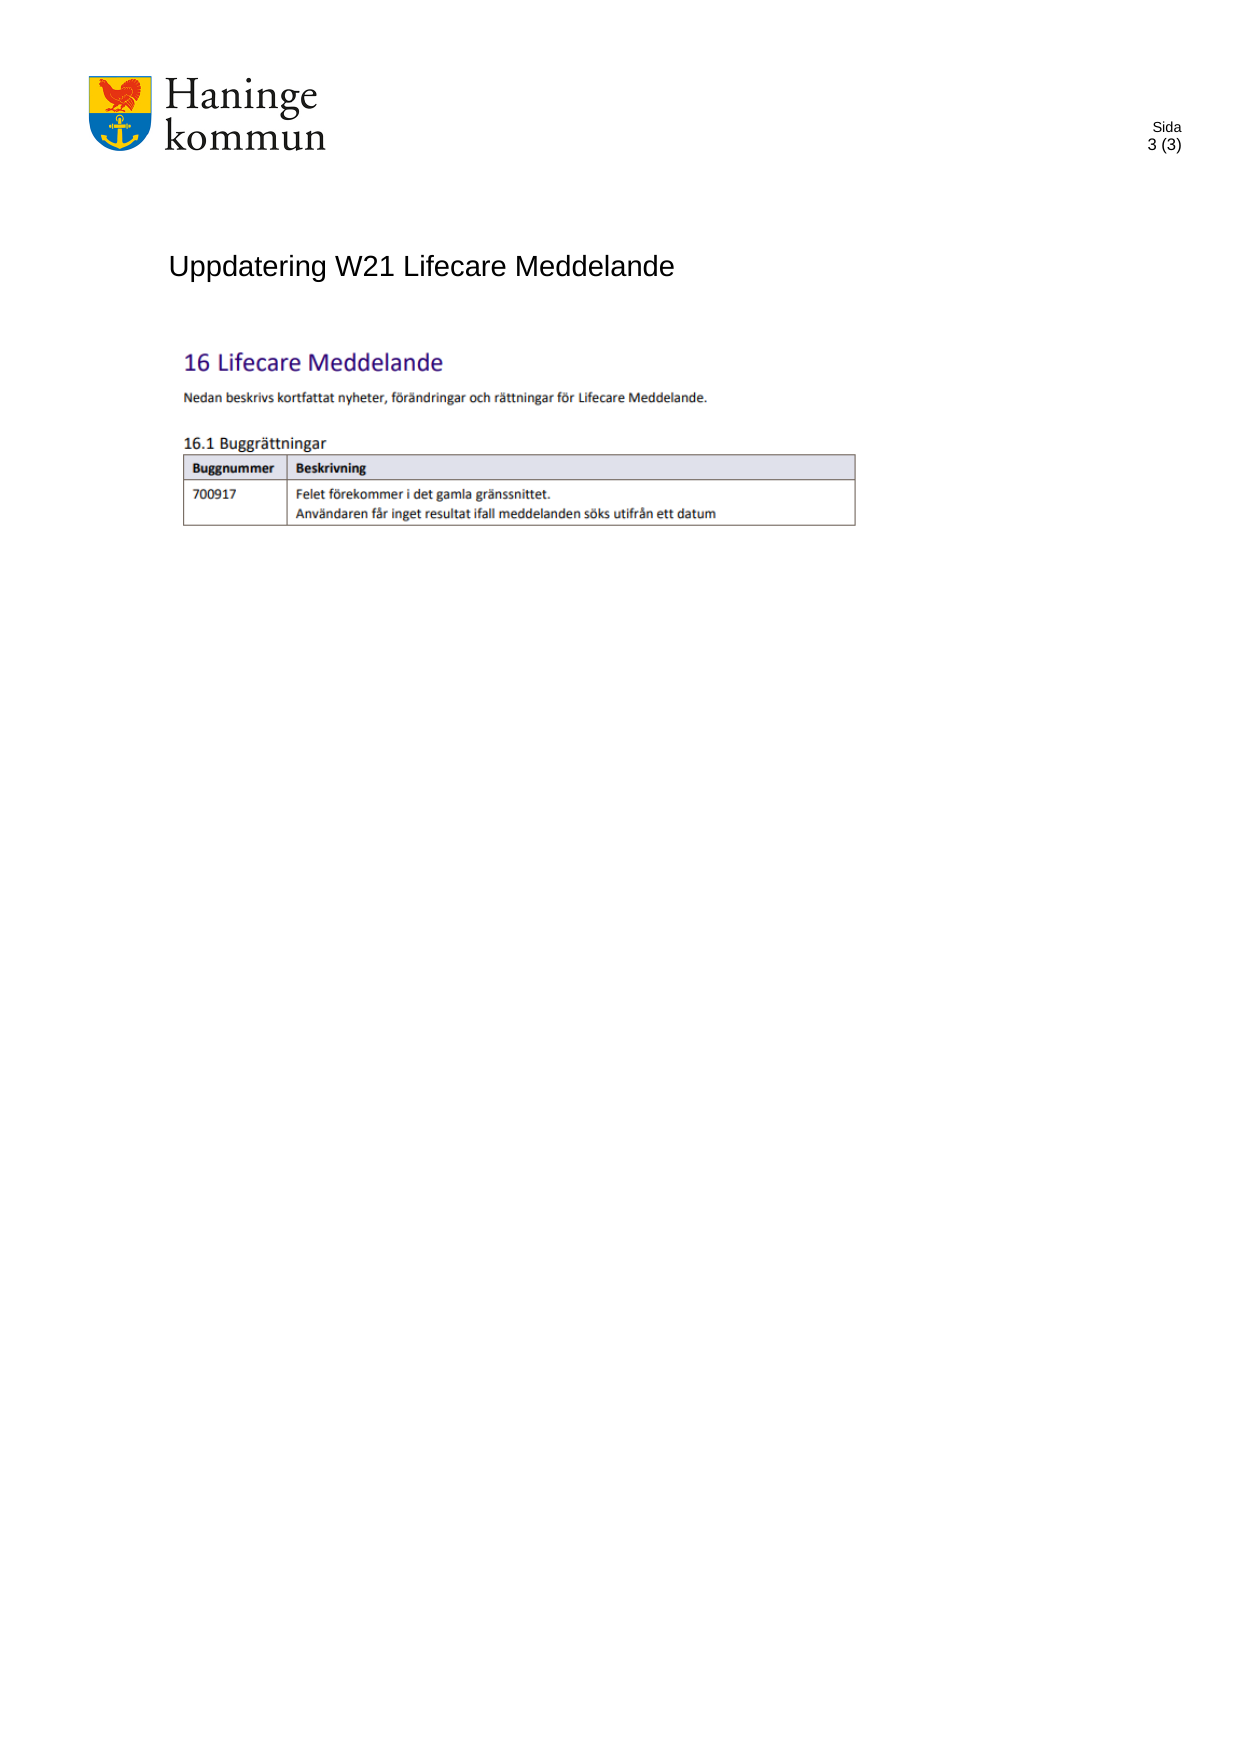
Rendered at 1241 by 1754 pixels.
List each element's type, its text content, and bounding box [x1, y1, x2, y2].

picture [88, 76, 326, 151]
subtitle Uppdatering W21 Lifecare Meddelande [168, 249, 1122, 283]
picture [168, 335, 874, 541]
